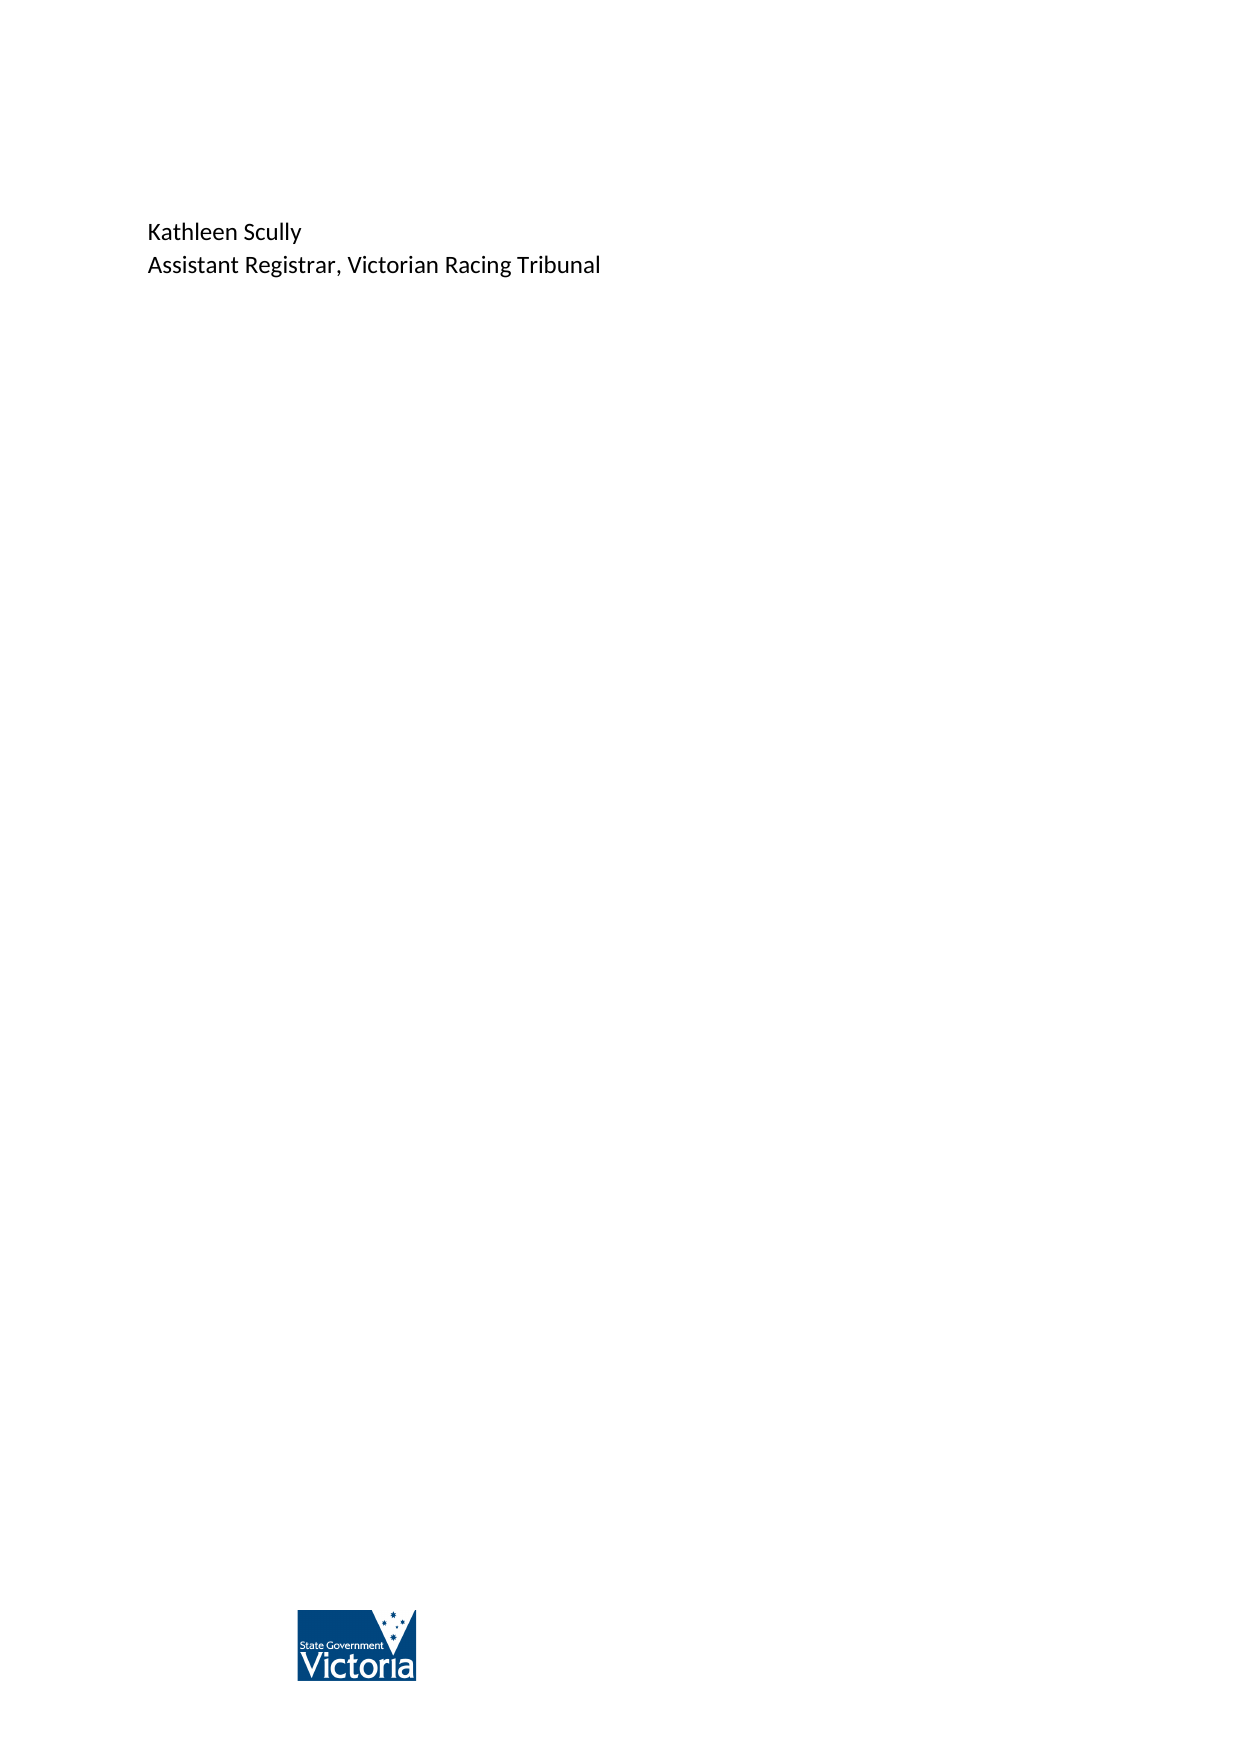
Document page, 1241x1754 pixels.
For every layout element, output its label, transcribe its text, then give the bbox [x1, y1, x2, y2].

text Kathleen Scully Assistant Registrar, Victorian Racing Tribunal [148, 217, 1093, 280]
picture [297, 1610, 417, 1681]
